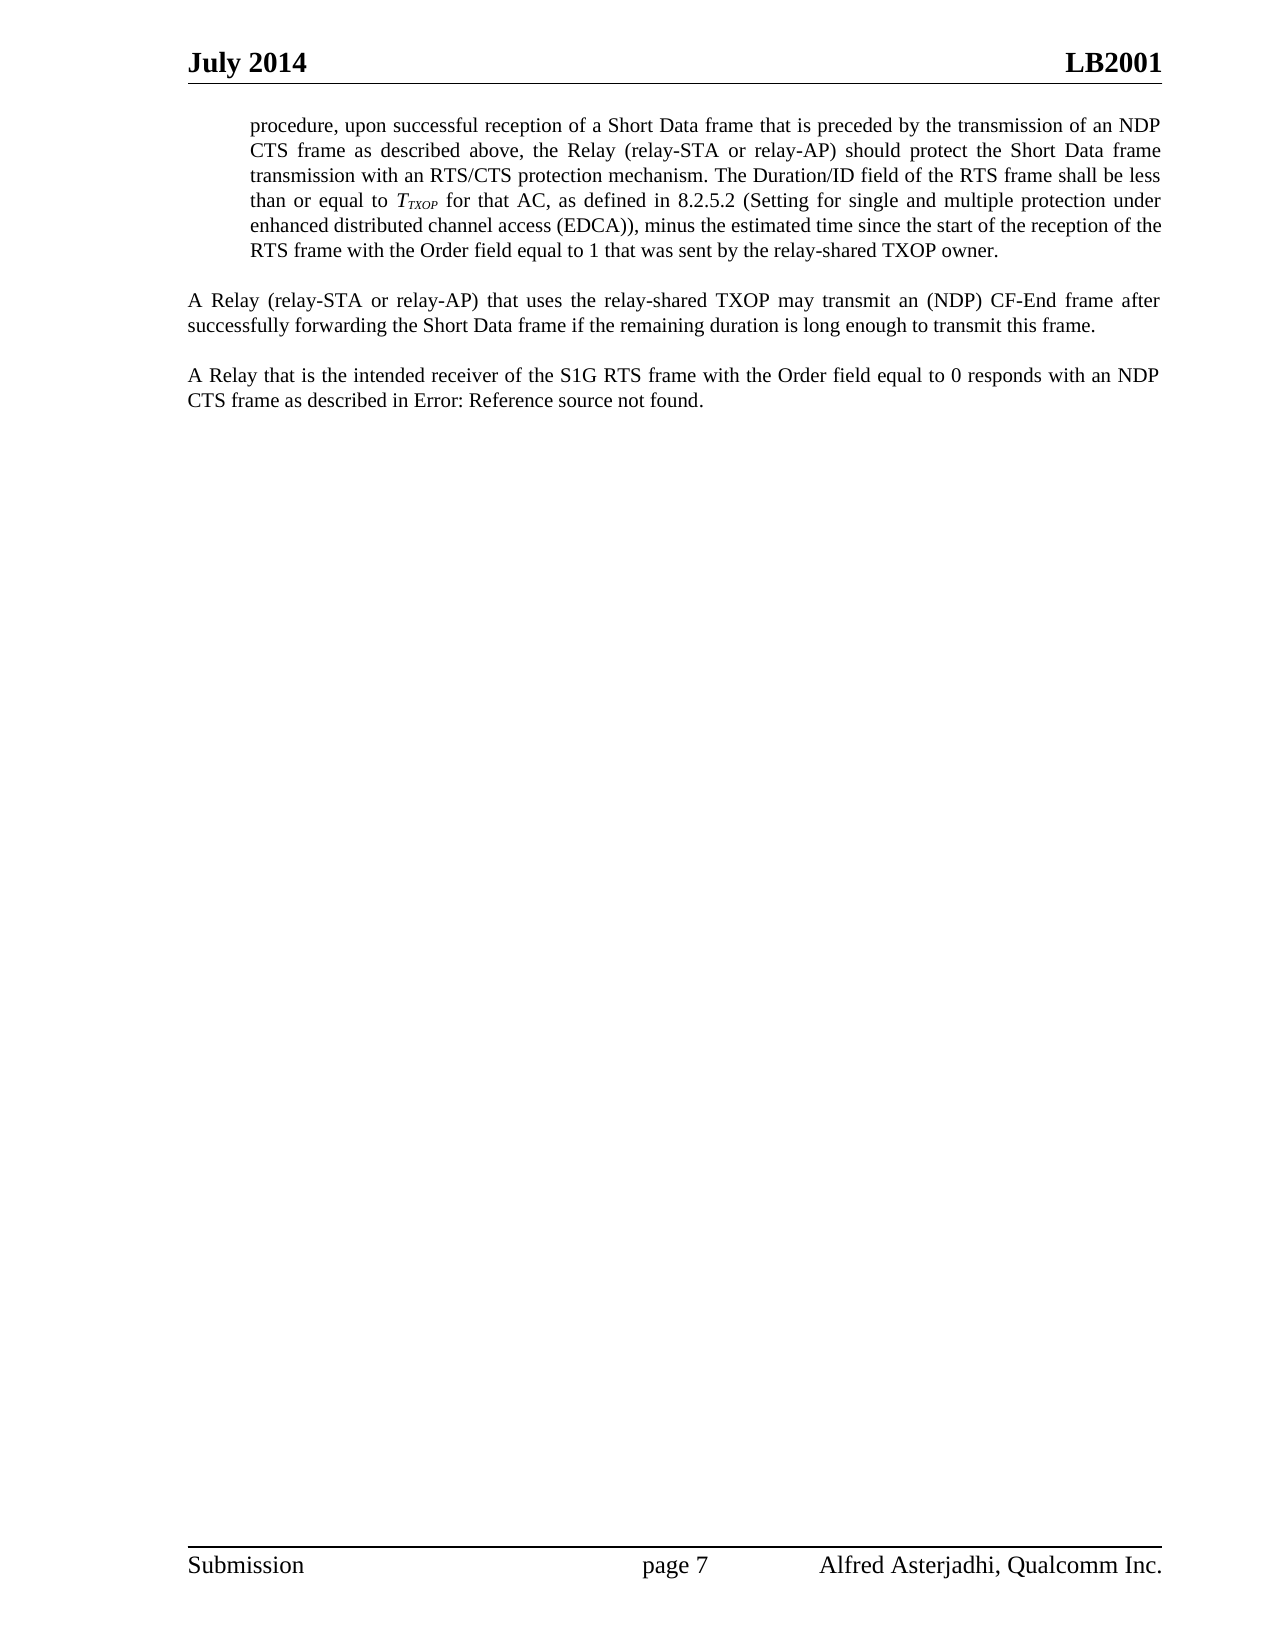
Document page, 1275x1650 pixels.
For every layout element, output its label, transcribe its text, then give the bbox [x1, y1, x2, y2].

text A Relay (relay-STA or relay-AP) that uses the relay-shared TXOP may transmit an (NDP) CF-End frame after successfully forwarding the Short Data frame if the remaining duration is long enough to transmit this frame. [187, 287, 1162, 337]
